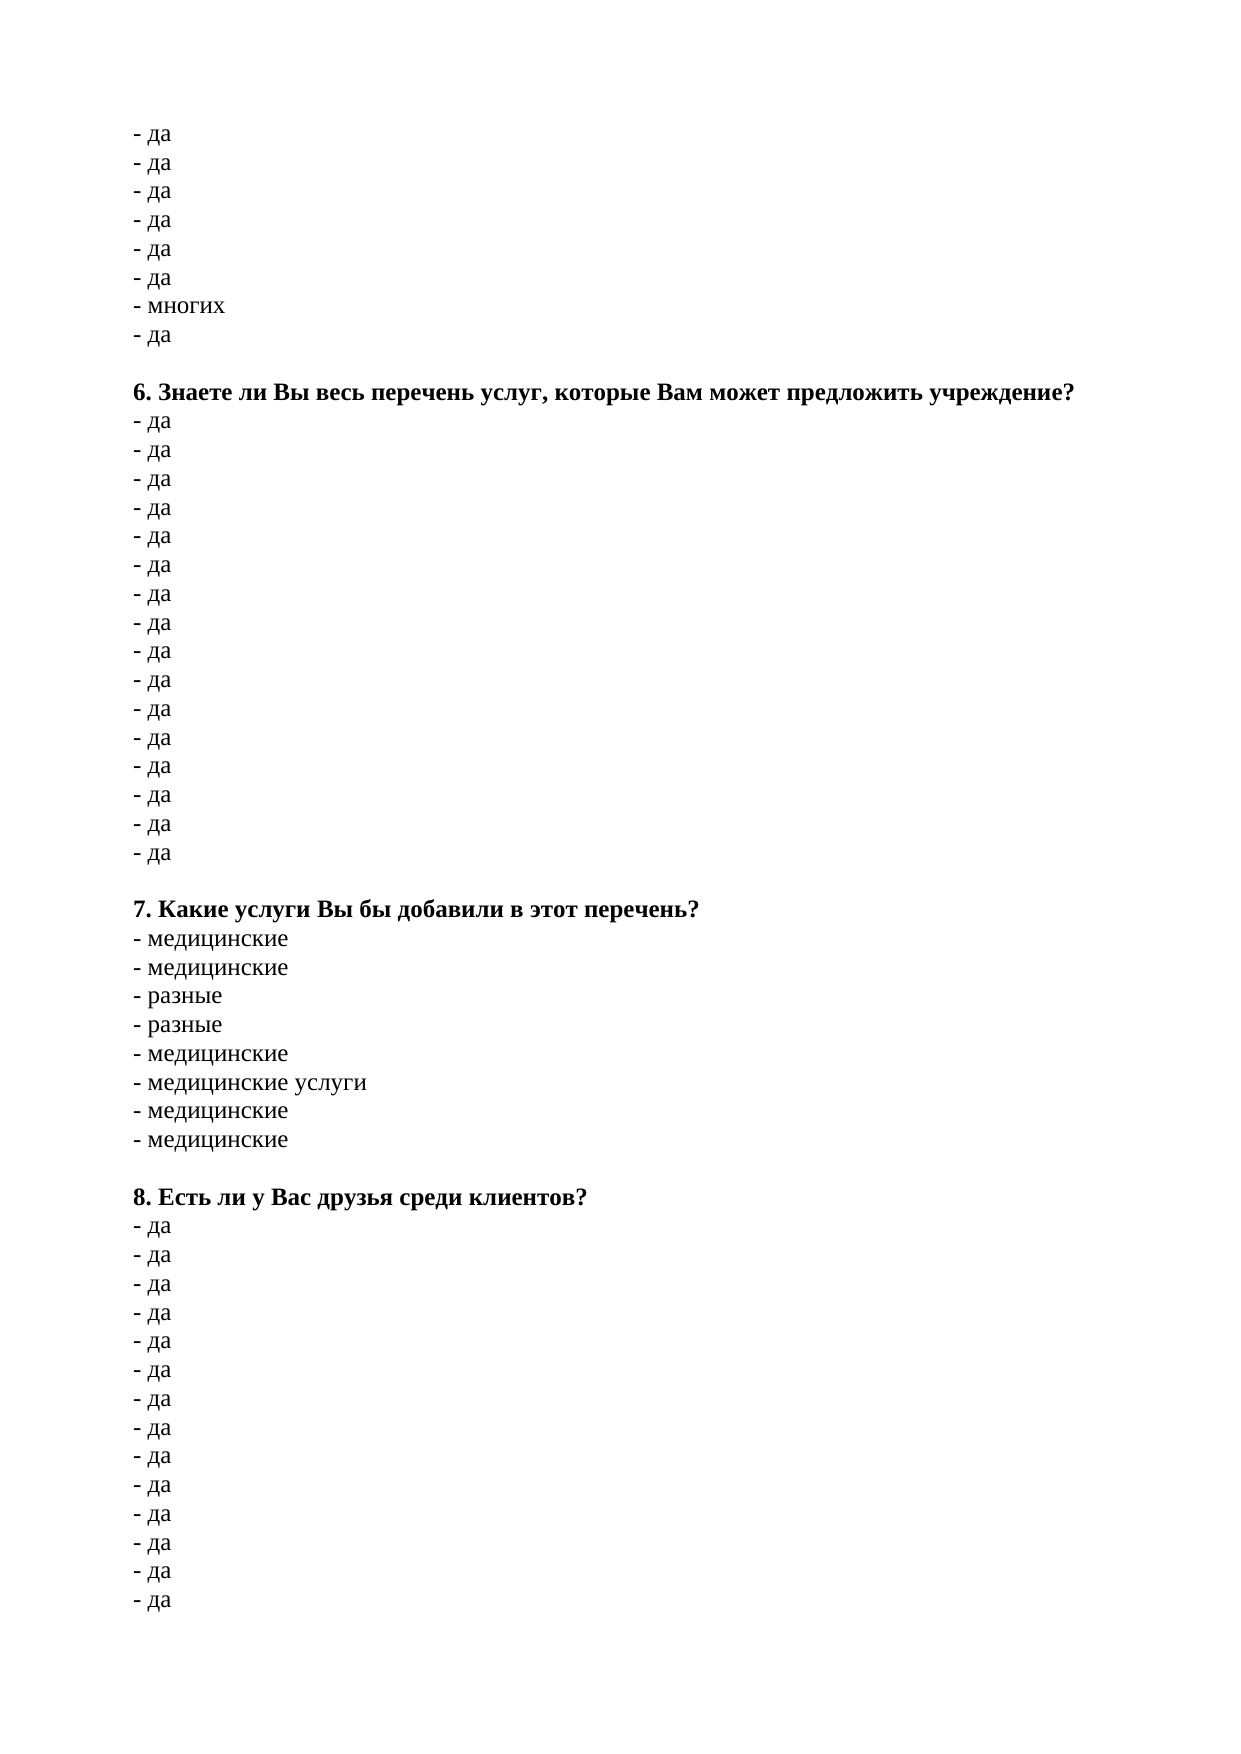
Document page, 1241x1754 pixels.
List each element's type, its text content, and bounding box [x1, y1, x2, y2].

text - да [89, 808, 1122, 837]
text - да [89, 1326, 1122, 1354]
text - медицинские [89, 1096, 1122, 1124]
text - да [89, 578, 1122, 607]
text - да [89, 779, 1122, 808]
text 7. Какие услуги Вы бы добавили в этот перечень? [89, 894, 1122, 923]
text - да [89, 837, 1122, 866]
text - да [89, 1239, 1122, 1268]
text - да [89, 1383, 1122, 1412]
text - да [89, 1498, 1122, 1527]
text - да [89, 607, 1122, 636]
text - да [89, 1268, 1122, 1297]
text - да [89, 636, 1122, 664]
text - да [89, 1211, 1122, 1239]
text - да [89, 406, 1122, 434]
text - да [89, 1556, 1122, 1584]
text - да [89, 693, 1122, 722]
text - да [89, 262, 1122, 291]
text - да [89, 1584, 1122, 1613]
text - да [89, 1297, 1122, 1326]
text - да [89, 521, 1122, 549]
text - да [89, 1354, 1122, 1383]
text - медицинские услуги [89, 1067, 1122, 1096]
text - да [89, 1412, 1122, 1441]
text - многих [89, 291, 1122, 319]
text - разные [89, 1009, 1122, 1038]
text - да [89, 147, 1122, 176]
text 8. Есть ли у Вас друзья среди клиентов? [89, 1182, 1122, 1211]
text - да [89, 1469, 1122, 1498]
text - да [89, 549, 1122, 578]
text - да [89, 463, 1122, 492]
text - да [89, 434, 1122, 463]
text - медицинские [89, 1124, 1122, 1153]
text - да [89, 1527, 1122, 1556]
text - да [89, 751, 1122, 779]
text - да [89, 233, 1122, 262]
text - да [89, 176, 1122, 204]
text 6. Знаете ли Вы весь перечень услуг, которые Вам может предложить учреждение? [89, 377, 1122, 406]
text - да [89, 664, 1122, 693]
text - да [89, 118, 1122, 147]
text - разные [89, 981, 1122, 1009]
text - да [89, 1441, 1122, 1469]
text - да [89, 492, 1122, 521]
text - да [89, 204, 1122, 233]
text - да [89, 722, 1122, 751]
text - медицинские [89, 952, 1122, 981]
text - да [89, 319, 1122, 348]
text - медицинские [89, 923, 1122, 952]
text - медицинские [89, 1038, 1122, 1067]
